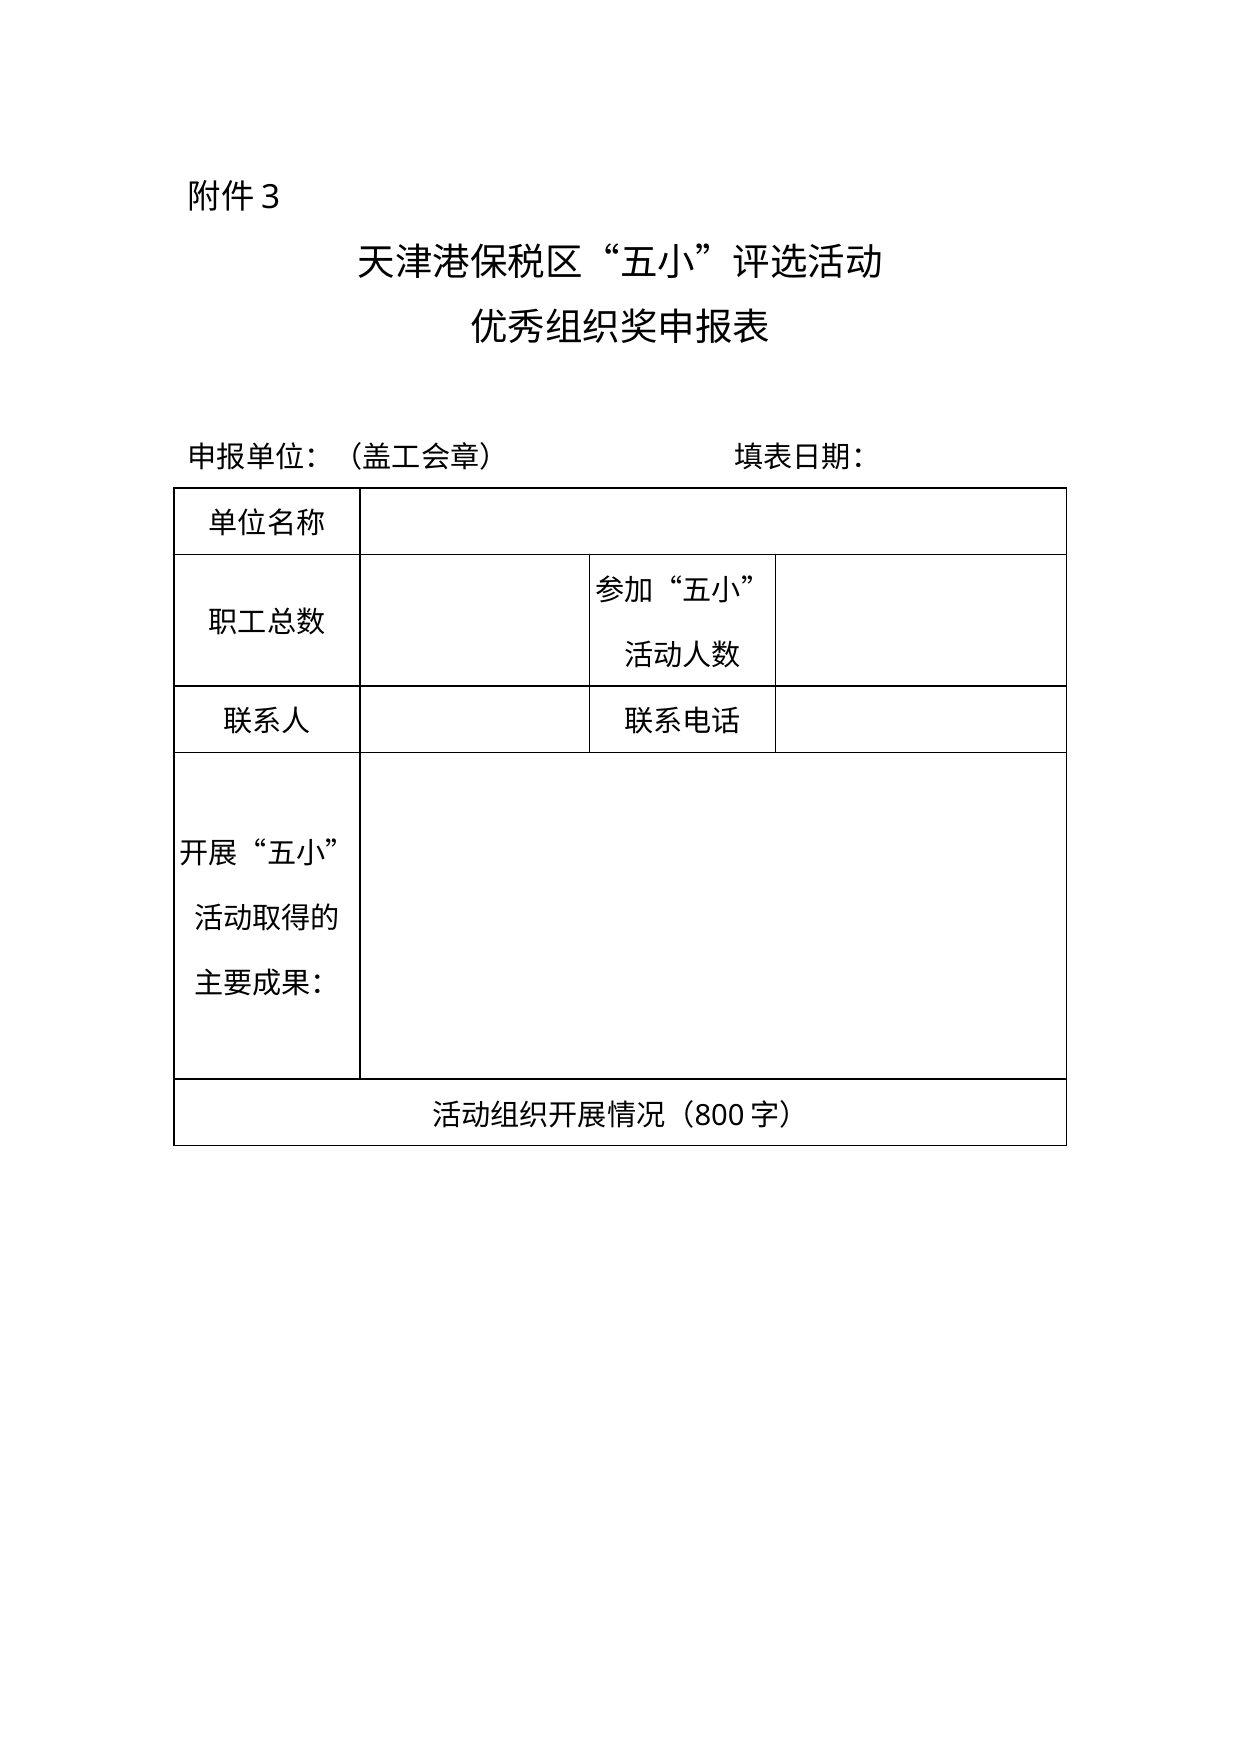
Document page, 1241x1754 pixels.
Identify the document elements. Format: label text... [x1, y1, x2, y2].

table_cell 联系电话 [590, 687, 775, 752]
table_cell 联系人 [175, 687, 359, 752]
table_header [361, 489, 1066, 553]
table_cell [361, 753, 1066, 1078]
table_cell 参加“五小”活动人数 [590, 555, 775, 685]
text 附件3 [187, 162, 1053, 227]
text 申报单位：（盖工会章） 填表日期： [187, 422, 1053, 487]
text 优秀组织奖申报表 [187, 292, 1053, 357]
table_cell 职工总数 [175, 555, 359, 685]
text 天津港保税区“五小”评选活动 [187, 227, 1053, 292]
table_cell [361, 687, 589, 752]
table_cell [361, 555, 589, 685]
table_cell 开展“五小”活动取得的 主要成果： [175, 753, 359, 1078]
table_cell [776, 555, 1066, 685]
table_cell [776, 687, 1066, 752]
table_cell 活动组织开展情况（800字） [175, 1080, 1066, 1145]
table_header 单位名称 [175, 489, 359, 553]
